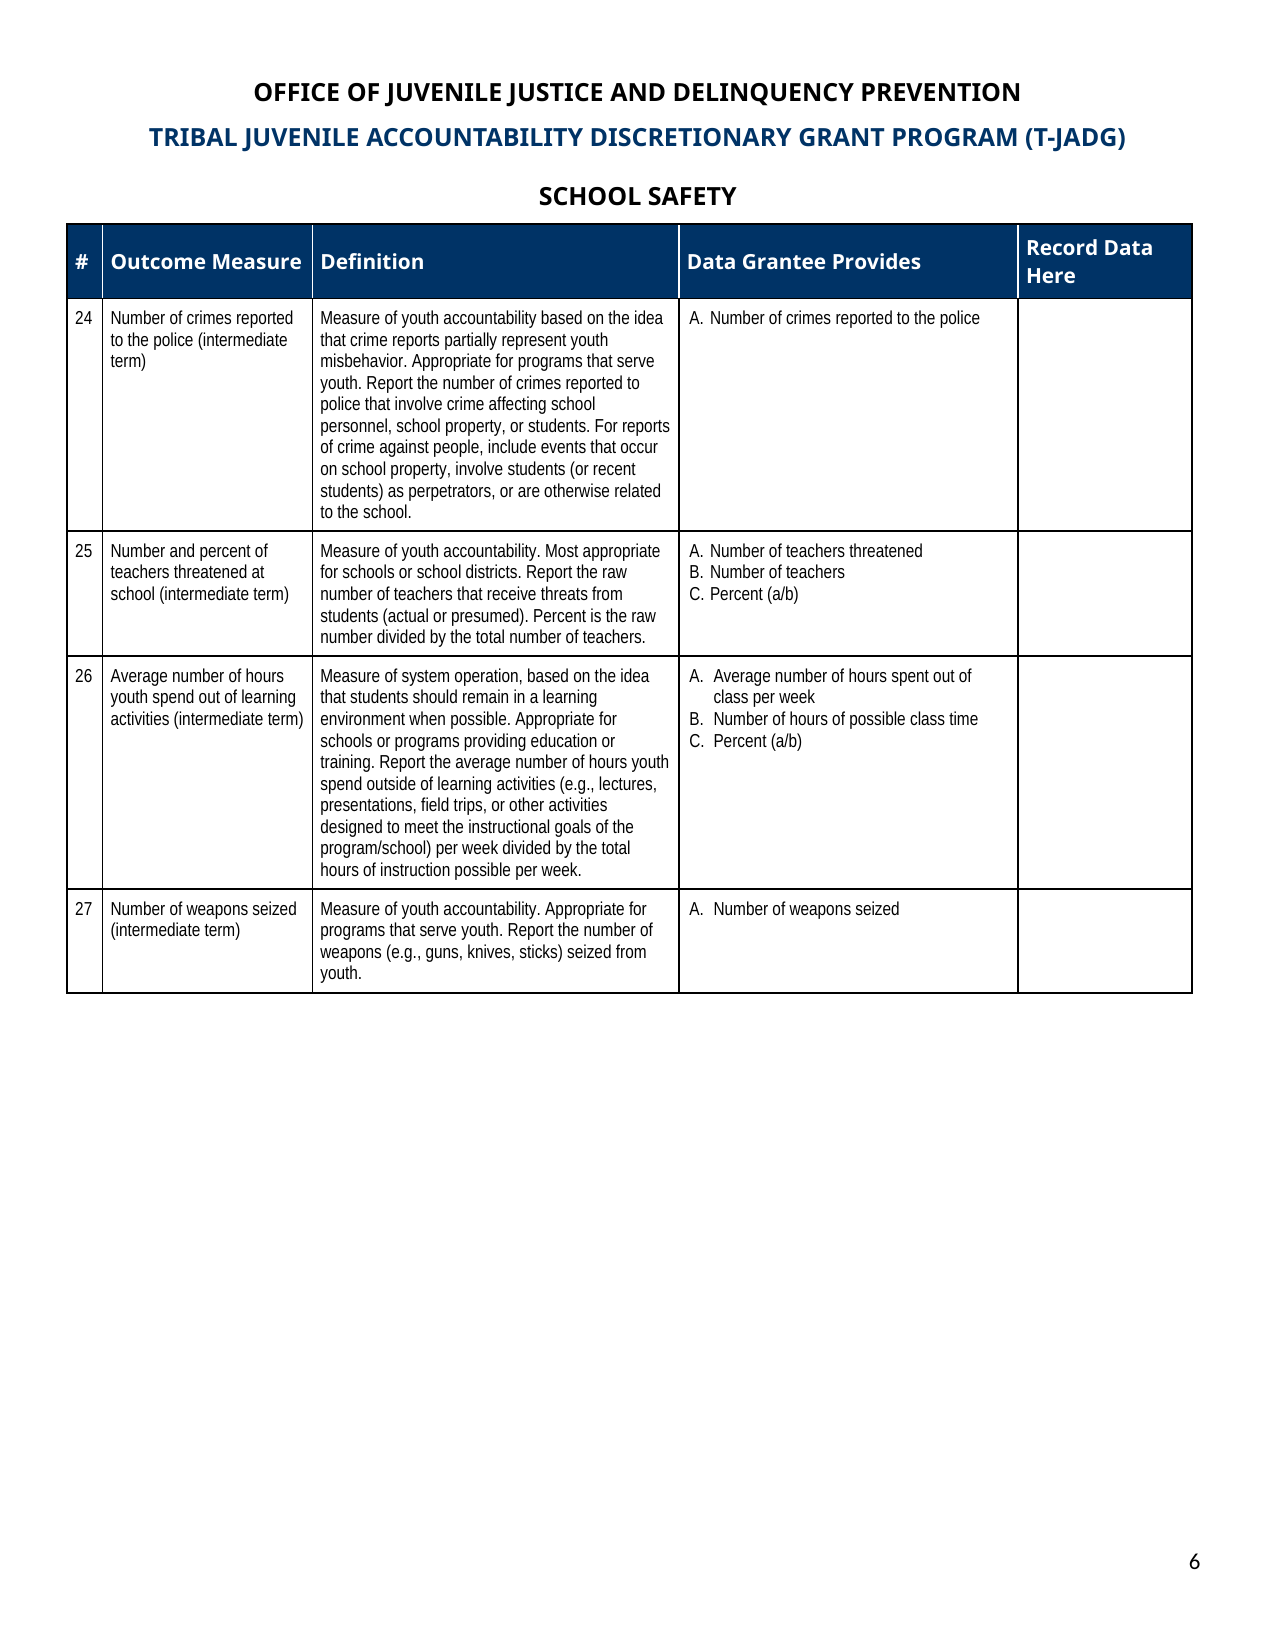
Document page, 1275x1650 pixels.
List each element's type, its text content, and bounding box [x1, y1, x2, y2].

table_cell Measure of youth accountability. Most appropriate for schools or school districts. Report the raw number of teachers that receive threats from students (actual or presumed). Percent is the raw number divided by the total number of teachers. [313, 532, 678, 655]
table_cell Measure of system operation, based on the idea that students should remain in a learning environment when possible. Appropriate for schools or programs providing education or training. Report the average number of hours youth spend outside of learning activities (e.g., lectures, presentations, field trips, or other activities designed to meet the instructional goals of the program/school) per week divided by the total hours of instruction possible per week. [313, 657, 678, 888]
table_cell [1019, 890, 1191, 992]
table_cell [1019, 532, 1191, 655]
table_cell Measure of youth accountability. Appropriate for programs that serve youth. Report the number of weapons (e.g., guns, knives, sticks) seized from youth. [313, 890, 678, 992]
table_cell A. Number of crimes reported to the police [680, 299, 1017, 530]
table_cell Number and percent of teachers threatened at school (intermediate term) [103, 532, 312, 655]
table_cell [68, 532, 102, 655]
table_cell [68, 299, 102, 530]
table_cell A. Number of teachers threatened B. Number of teachers C. Percent (a/b) [680, 532, 1017, 655]
table_header Definition [313, 225, 678, 298]
table_cell Measure of youth accountability based on the idea that crime reports partially represent youth misbehavior. Appropriate for programs that serve youth. Report the number of crimes reported to police that involve crime affecting school personnel, school property, or students. For reports of crime against people, include events that occur on school property, involve students (or recent students) as perpetrators, or are otherwise related to the school. [313, 299, 678, 530]
table_header # [68, 225, 102, 298]
table_header Data Grantee Provides [680, 225, 1017, 298]
table_cell [1019, 657, 1191, 888]
table_cell A. Average number of hours spent out of class per week B. Number of hours of possible class time C. Percent (a/b) [680, 657, 1017, 888]
table_cell [68, 890, 102, 992]
table_cell Number of crimes reported to the police (intermediate term) [103, 299, 312, 530]
table_cell [68, 657, 102, 888]
table_cell A. Number of weapons seized [680, 890, 1017, 992]
table_cell Number of weapons seized (intermediate term) [103, 890, 312, 992]
table_header Record Data Here [1019, 225, 1191, 298]
table_cell [1019, 299, 1191, 530]
table_header Outcome Measure [103, 225, 312, 298]
table_cell Average number of hours youth spend out of learning activities (intermediate term) [103, 657, 312, 888]
